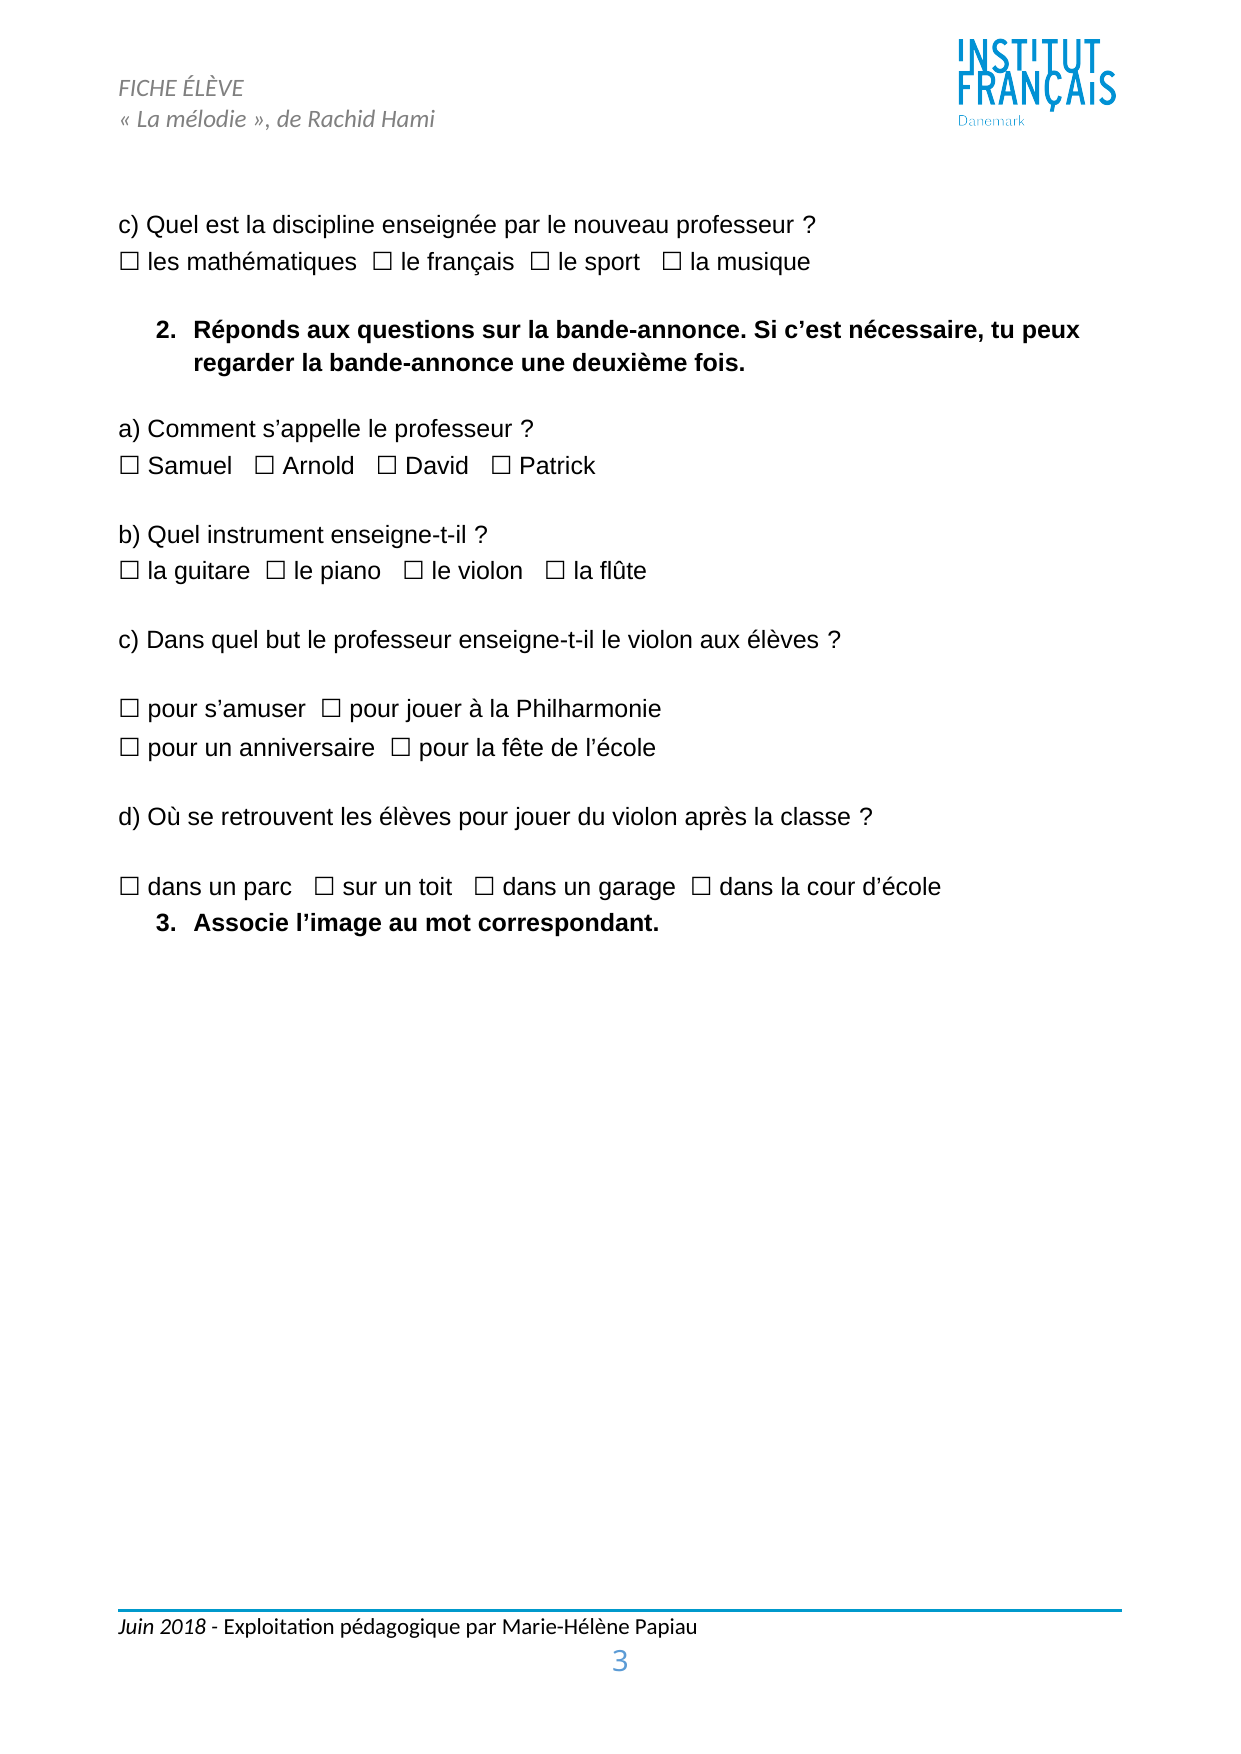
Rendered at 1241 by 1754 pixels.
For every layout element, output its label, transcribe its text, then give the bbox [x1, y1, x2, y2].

text c) Quel est la discipline enseignée par le nouveau professeur ? [118, 210, 1122, 239]
text Samuel Arnold David Patrick [118, 447, 1122, 482]
text pour s’amuser pour jouer à la Philharmonie [118, 691, 1122, 725]
list Réponds aux questions sur la bande-annonce. Si c’est nécessaire, tu peux regarder la bande-annonce une deuxième fois. [156, 315, 1122, 377]
picture [928, 16, 1146, 143]
list Associe l’image au mot correspondant. [156, 907, 1122, 936]
text dans un parc sur un toit dans un garage dans la cour d’école [118, 868, 1122, 902]
text c) Dans quel but le professeur enseigne-t-il le violon aux élèves ? [118, 625, 1122, 654]
text a) Comment s’appelle le professeur ? [118, 414, 1122, 443]
text pour un anniversaire pour la fête de l’école [118, 730, 1122, 764]
text b) Quel instrument enseigne-t-il ? [118, 520, 1122, 548]
text la guitare le piano le violon la flûte [118, 553, 1122, 587]
text d) Où se retrouvent les élèves pour jouer du violon après la classe ? [118, 802, 1122, 831]
text les mathématiques le français le sport la musique [118, 243, 1122, 277]
